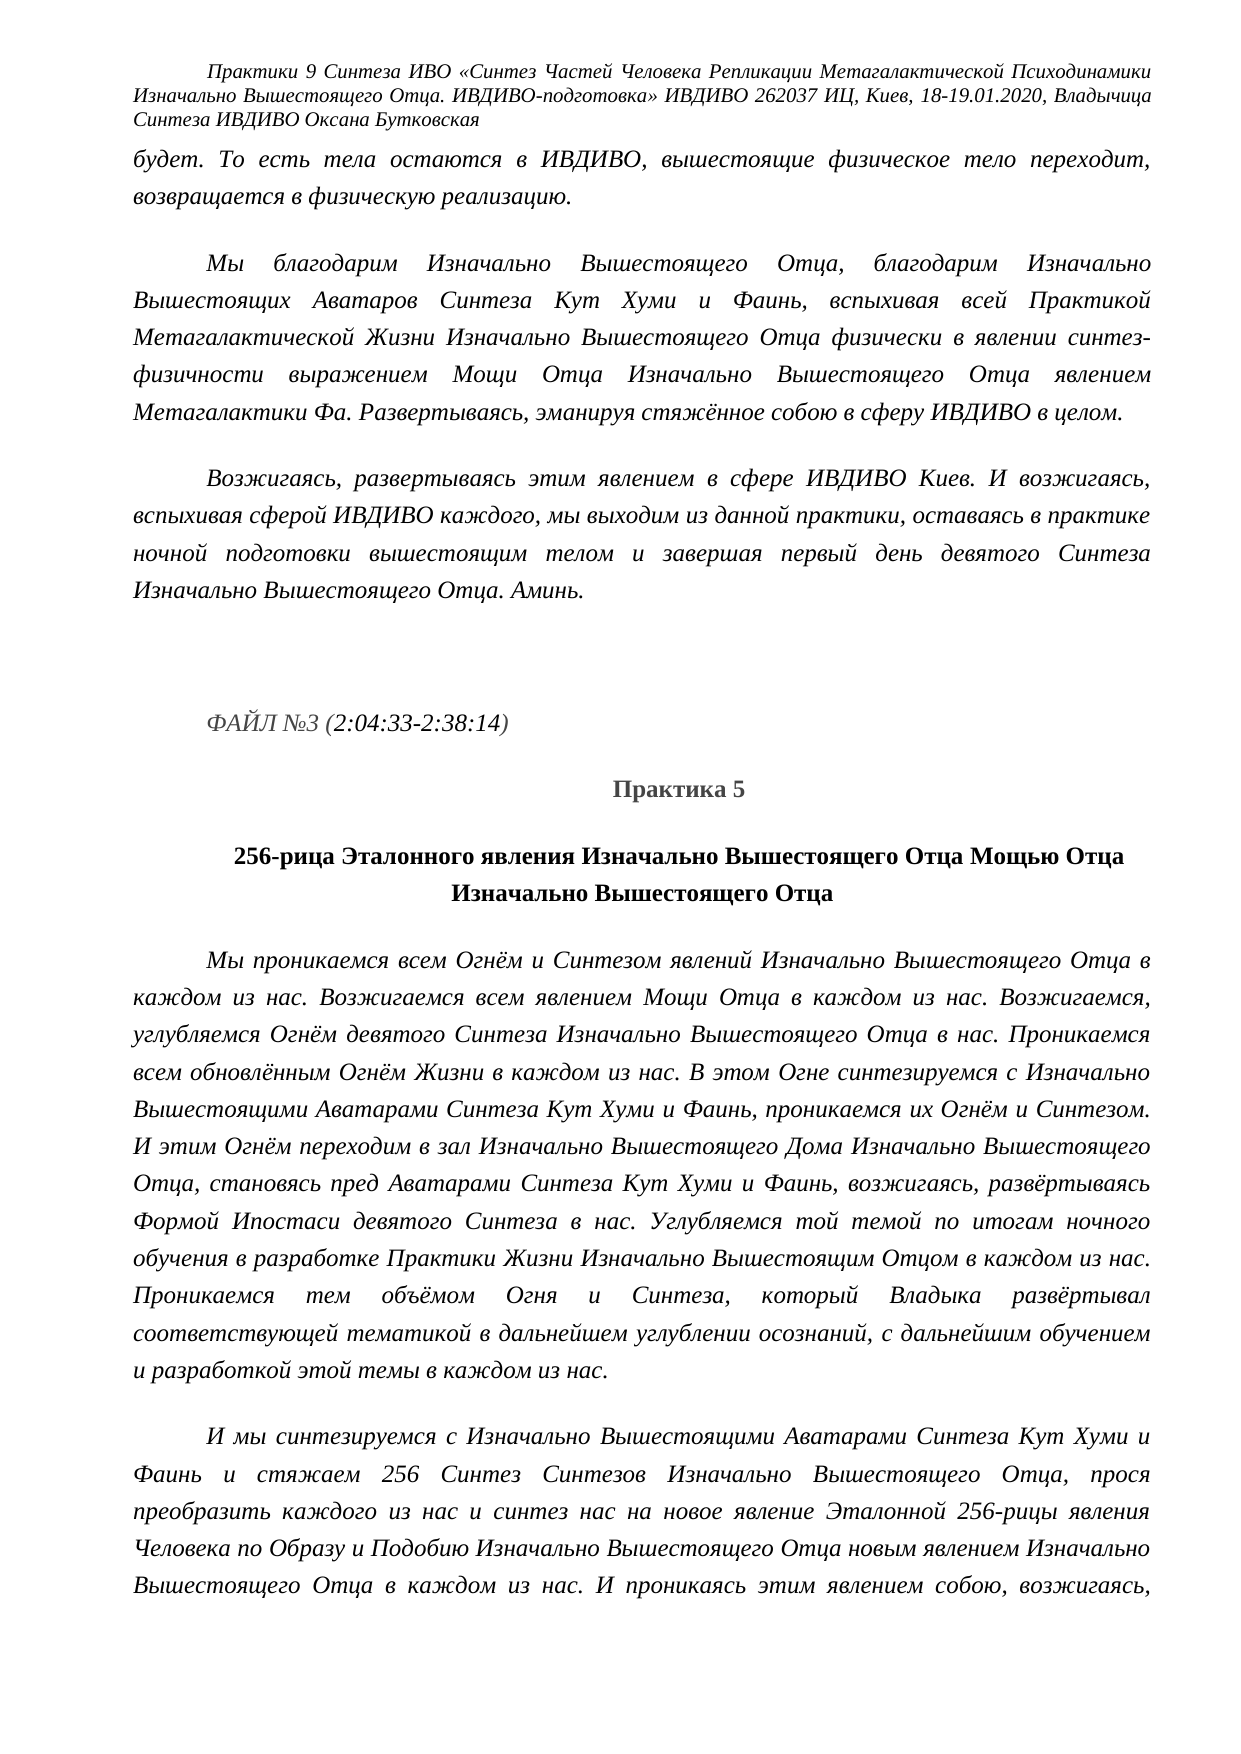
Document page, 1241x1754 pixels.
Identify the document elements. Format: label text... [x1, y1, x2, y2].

text Практика 5 [133, 774, 1152, 803]
text Мы проникаемся всем Огнём и Синтезом явлений Изначально Вышестоящего Отца в каждом из нас. Возжигаемся всем явлением Мощи Отца в каждом из нас. Возжигаемся, углубляемся Огнём девятого Синтеза Изначально Вышестоящего Отца в нас. Проникаемся всем обновлённым Огнём Жизни в каждом из нас. В этом Огне синтезируемся с Изначально Вышестоящими Аватарами Синтеза Кут Хуми и Фаинь, проникаемся их Огнём и Синтезом. И этим Огнём переходим в зал Изначально Вышестоящего Дома Изначально Вышестоящего Отца, становясь пред Аватарами Синтеза Кут Хуми и Фаинь, возжигаясь, развёртываясь Формой Ипостаси девятого Синтеза в нас. Углубляемся той темой по итогам ночного обучения в разработке Практики Жизни Изначально Вышестоящим Отцом в каждом из нас. Проникаемся тем объёмом Огня и Синтеза, который Владыка развёртывал соответствующей тематикой в дальнейшем углублении осознаний, с дальнейшим обучением и разработкой этой темы в каждом из нас. [133, 945, 1152, 1384]
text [133, 1421, 1152, 1599]
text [133, 144, 1152, 210]
text 256-рица Эталонного явления Изначально Вышестоящего Отца Мощью Отца Изначально Вышестоящего Отца [133, 841, 1152, 907]
text Мы благодарим Изначально Вышестоящего Отца, благодарим Изначально Вышестоящих Аватаров Синтеза Кут Хуми и Фаинь, вспыхивая всей Практикой Метагалактической Жизни Изначально Вышестоящего Отца физически в явлении синтез-физичности выражением Мощи Отца Изначально Вышестоящего Отца явлением Метагалактики Фа. Развертываясь, эманируя стяжённое собою в сферу ИВДИВО в целом. [133, 248, 1152, 426]
text Возжигаясь, развертываясь этим явлением в сфере ИВДИВО Киев. И возжигаясь, вспыхивая сферой ИВДИВО каждого, мы выходим из данной практики, оставаясь в практике ночной подготовки вышестоящим телом и завершая первый день девятого Синтеза Изначально Вышестоящего Отца. Аминь. [133, 463, 1152, 604]
text ФАЙЛ №3 (2:04:33-2:38:14) [133, 708, 1152, 737]
